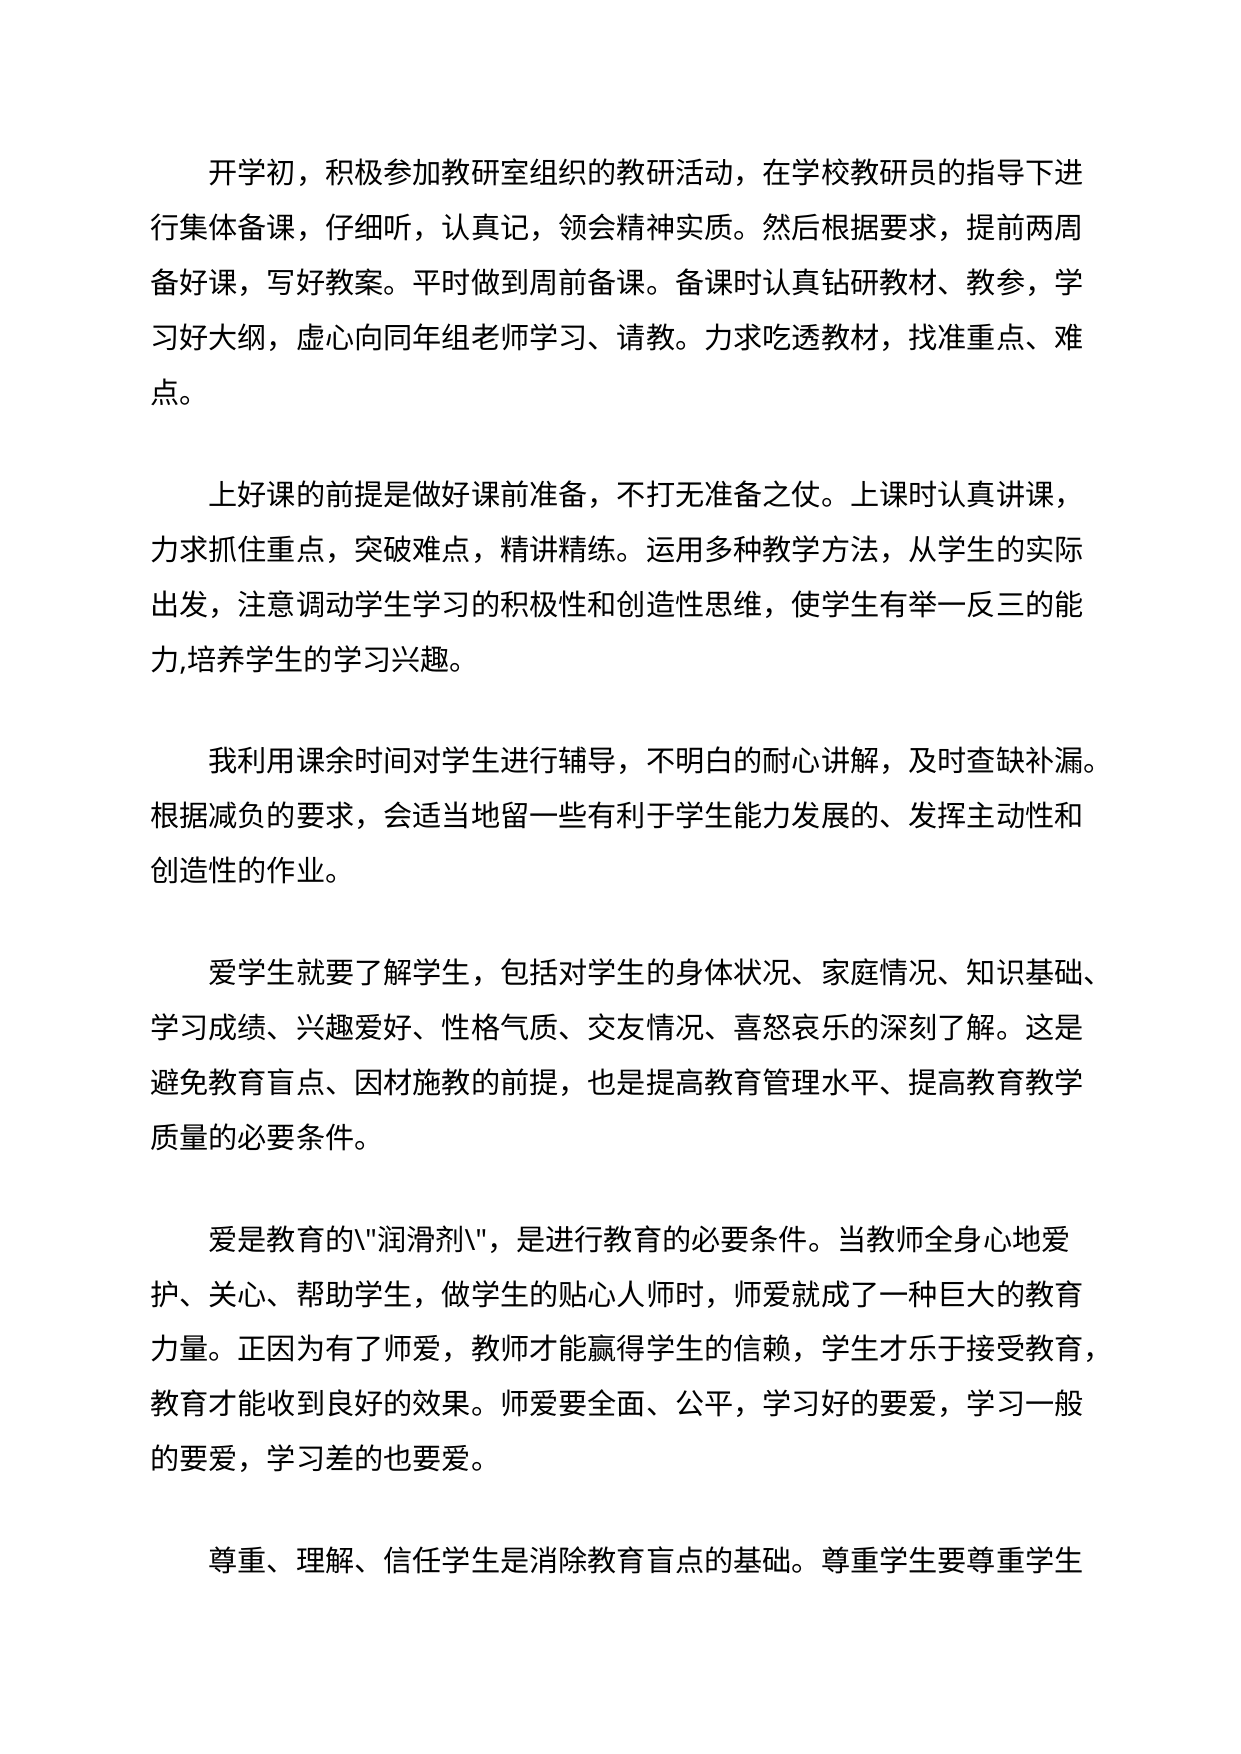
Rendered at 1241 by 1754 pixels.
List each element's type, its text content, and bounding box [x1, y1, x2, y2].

text 爱学生就要了解学生，包括对学生的身体状况、家庭情况、知识基础、学习成绩、兴趣爱好、性格气质、交友情况、喜怒哀乐的深刻了解。这是避免教育盲点、因材施教的前提，也是提高教育管理水平、提高教育教学质量的必要条件。 [150, 949, 1090, 1157]
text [150, 1537, 1090, 1580]
text 爱是教育的\"润滑剂\"，是进行教育的必要条件。当教师全身心地爱护、关心、帮助学生，做学生的贴心人师时，师爱就成了一种巨大的教育力量。正因为有了师爱，教师才能赢得学生的信赖，学生才乐于接受教育，教育才能收到良好的效果。师爱要全面、公平，学习好的要爱，学习一般的要爱，学习差的也要爱。 [150, 1216, 1090, 1478]
text 上好课的前提是做好课前准备，不打无准备之仗。上课时认真讲课，力求抓住重点，突破难点，精讲精练。运用多种教学方法，从学生的实际出发，注意调动学生学习的积极性和创造性思维，使学生有举一反三的能力,培养学生的学习兴趣。 [150, 471, 1090, 678]
text 我利用课余时间对学生进行辅导，不明白的耐心讲解，及时查缺补漏。根据减负的要求，会适当地留一些有利于学生能力发展的、发挥主动性和创造性的作业。 [150, 738, 1090, 890]
text 开学初，积极参加教研室组织的教研活动，在学校教研员的指导下进行集体备课，仔细听，认真记，领会精神实质。然后根据要求，提前两周备好课，写好教案。平时做到周前备课。备课时认真钻研教材、教参，学习好大纲，虚心向同年组老师学习、请教。力求吃透教材，找准重点、难点。 [150, 150, 1090, 412]
